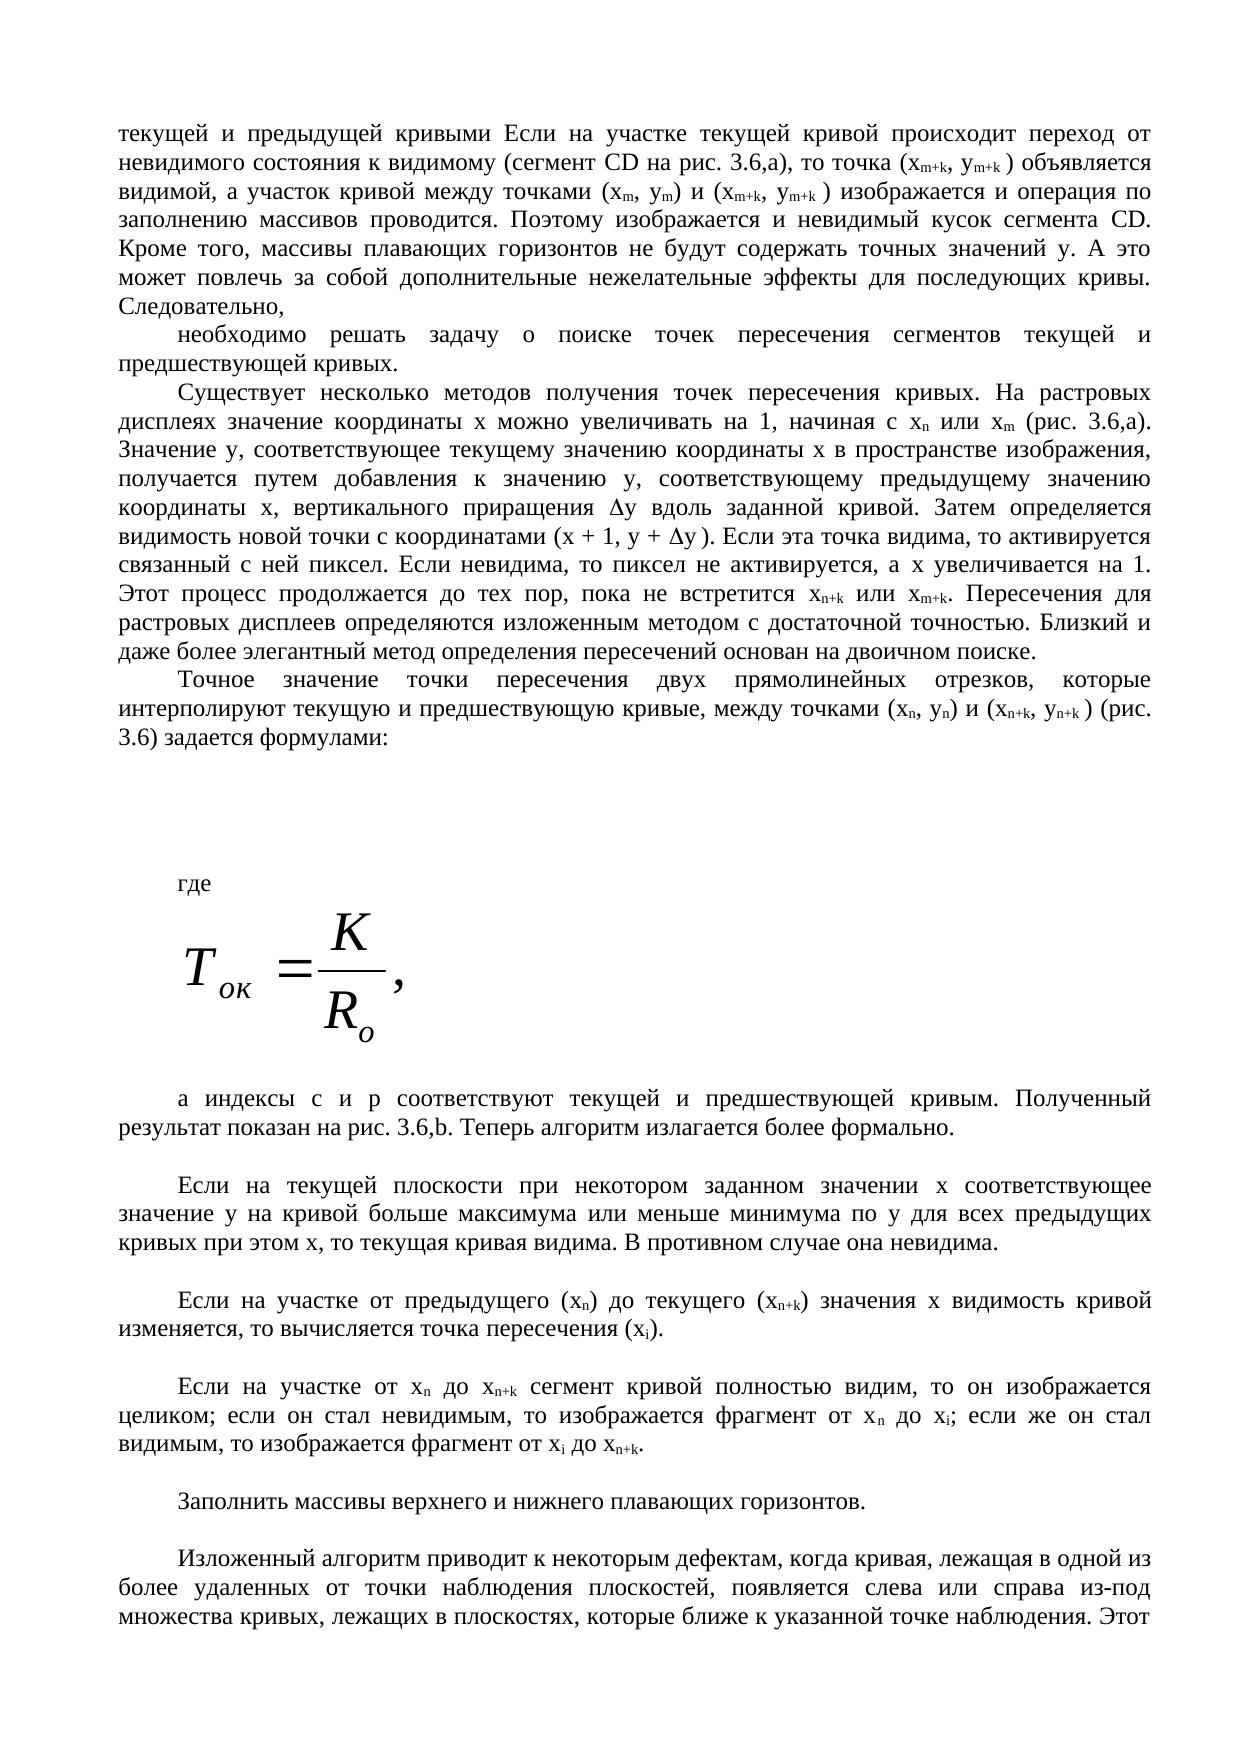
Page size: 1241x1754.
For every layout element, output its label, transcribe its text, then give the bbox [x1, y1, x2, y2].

text Существует несколько методов получения точек пересечения кривых. На растровых дисплеях значение координаты x можно увеличивать на 1, начиная с xn или xm (рис. 3.6,а). Значение у, соответствующее текущему значению координаты х в пространстве изображения, получается путем добавления к значению у, соответствующему предыдущему значению координаты x, вертикального приращения y вдоль заданной кривой. Затем определяется видимость новой точки с координатами (x + 1, y + y ). Если эта точка видима, то активируется связанный с ней пиксел. Если невидима, то пиксел не активируется, а x увеличивается на 1. Этот процесс продолжается до тех пор, пока не встретится xn+k или xm+k. Пересечения для растровых дисплеев определяются изложенным методом с достаточной точностью. Близкий и даже более элегантный метод определения пересечений основан на двоичном поиске. [118, 377, 1152, 664]
text где [118, 868, 1152, 897]
text необходимо решать задачу о поиске точек пересечения сегментов текущей и предшествующей кривых. [118, 319, 1152, 377]
text Если на участке от xn до xn+k сегмент кривой полностью видим, то он изображается целиком; если он стал невидимым, то изображается фрагмент от xn до xi; если же он стал видимым, то изображается фрагмент от xi до xn+k. [118, 1371, 1152, 1457]
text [118, 1543, 1152, 1630]
text а индексы c и p соответствуют текущей и предшествующей кривым. Полученный результат показан на рис. 3.6,b. Теперь алгоритм излагается более формально. [118, 1083, 1152, 1141]
text Точное значение точки пересечения двух прямолинейных отрезков, которые интерполируют текущую и предшествующую кривые, между точками (xn, yn) и (xn+k, yn+k ) (рис. 3.6) задается формулами: [118, 664, 1152, 751]
text Заполнить массивы верхнего и нижнего плавающих горизонтов. [118, 1486, 1152, 1515]
text Если на участке от предыдущего (xn) до текущего (xn+k) значения x видимость кривой изменяется, то вычисляется точка пересечения (xi). [118, 1285, 1152, 1342]
text Если на текущей плоскости при некотором заданном значении x соответствующее значение y на кривой больше максимума или меньше минимума по y для всех предыдущих кривых при этом x, то текущая кривая видима. В противном случае она невидима. [118, 1170, 1152, 1256]
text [118, 118, 1152, 319]
